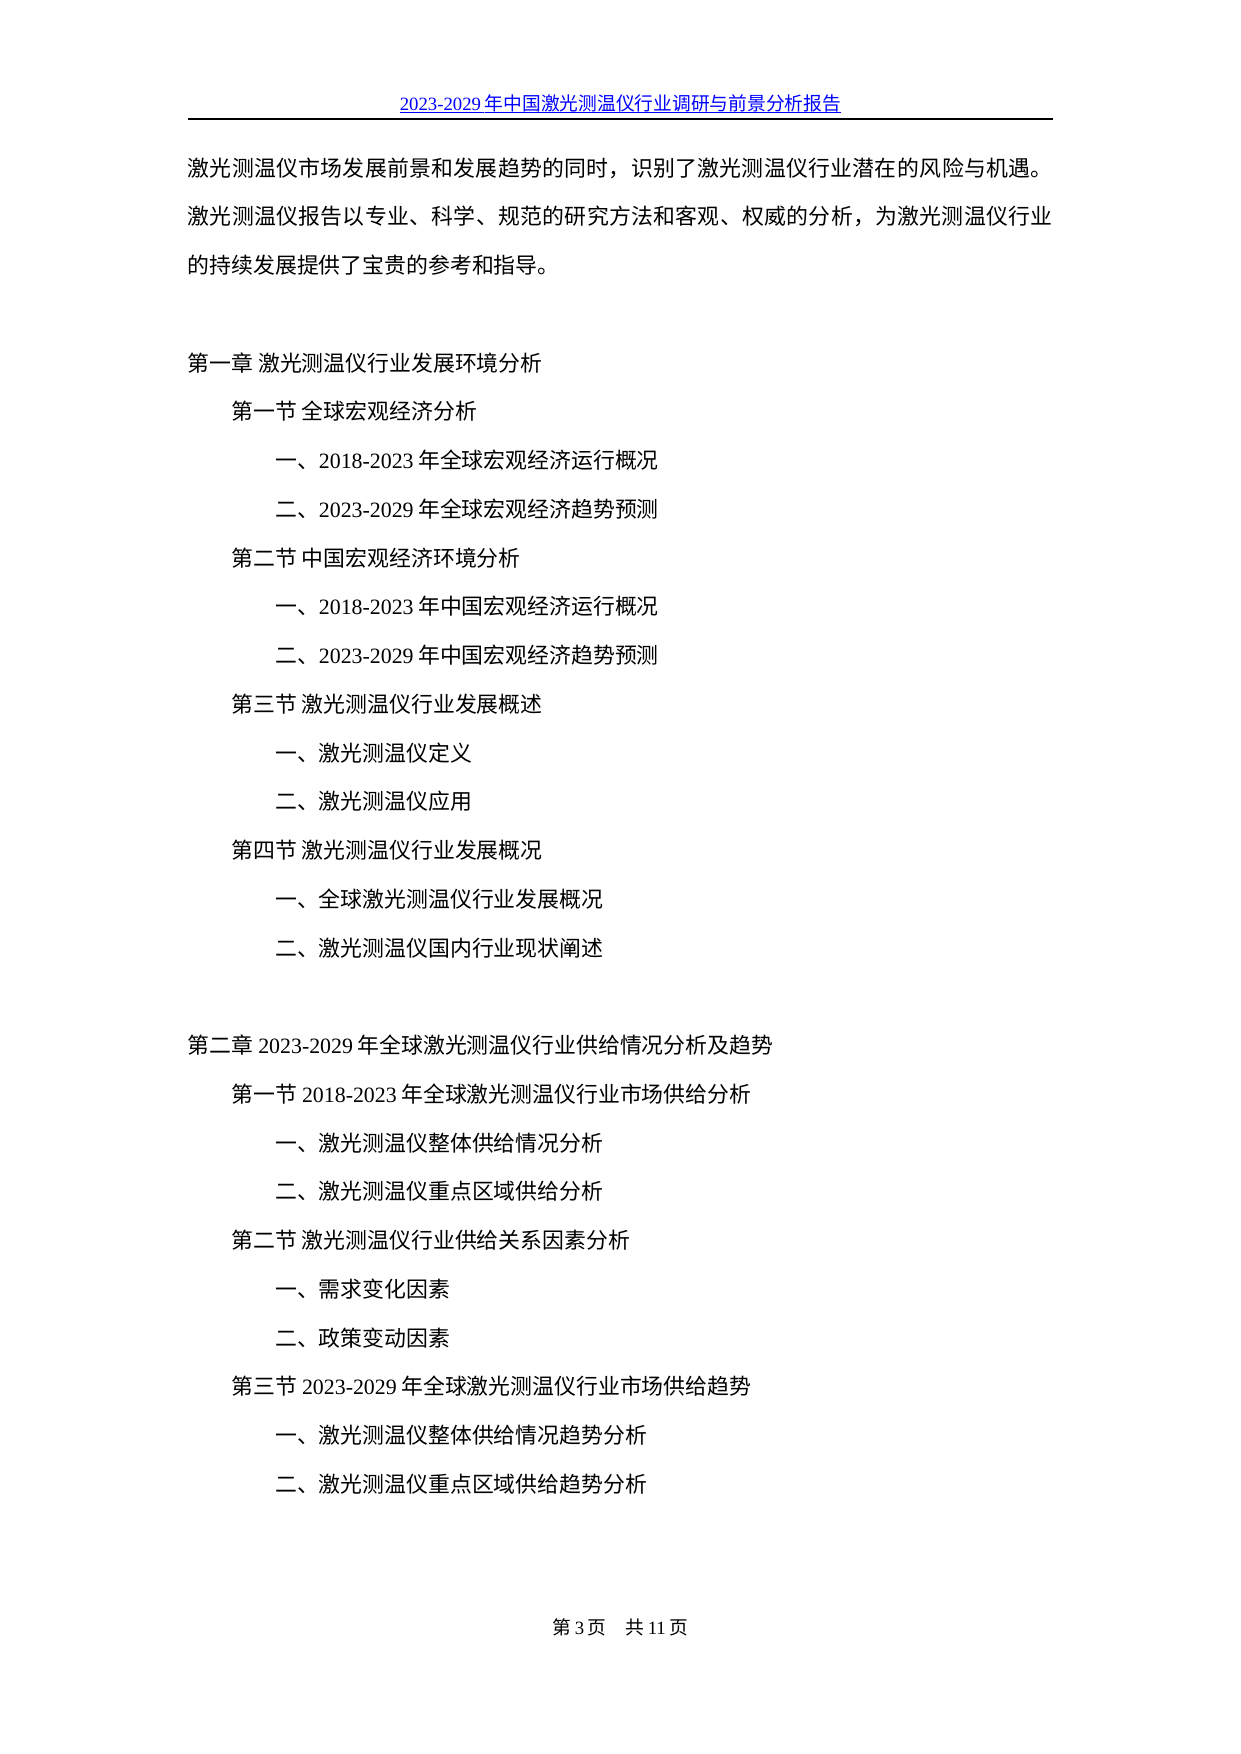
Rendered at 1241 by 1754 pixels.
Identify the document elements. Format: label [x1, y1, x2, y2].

text [187, 150, 1053, 1499]
